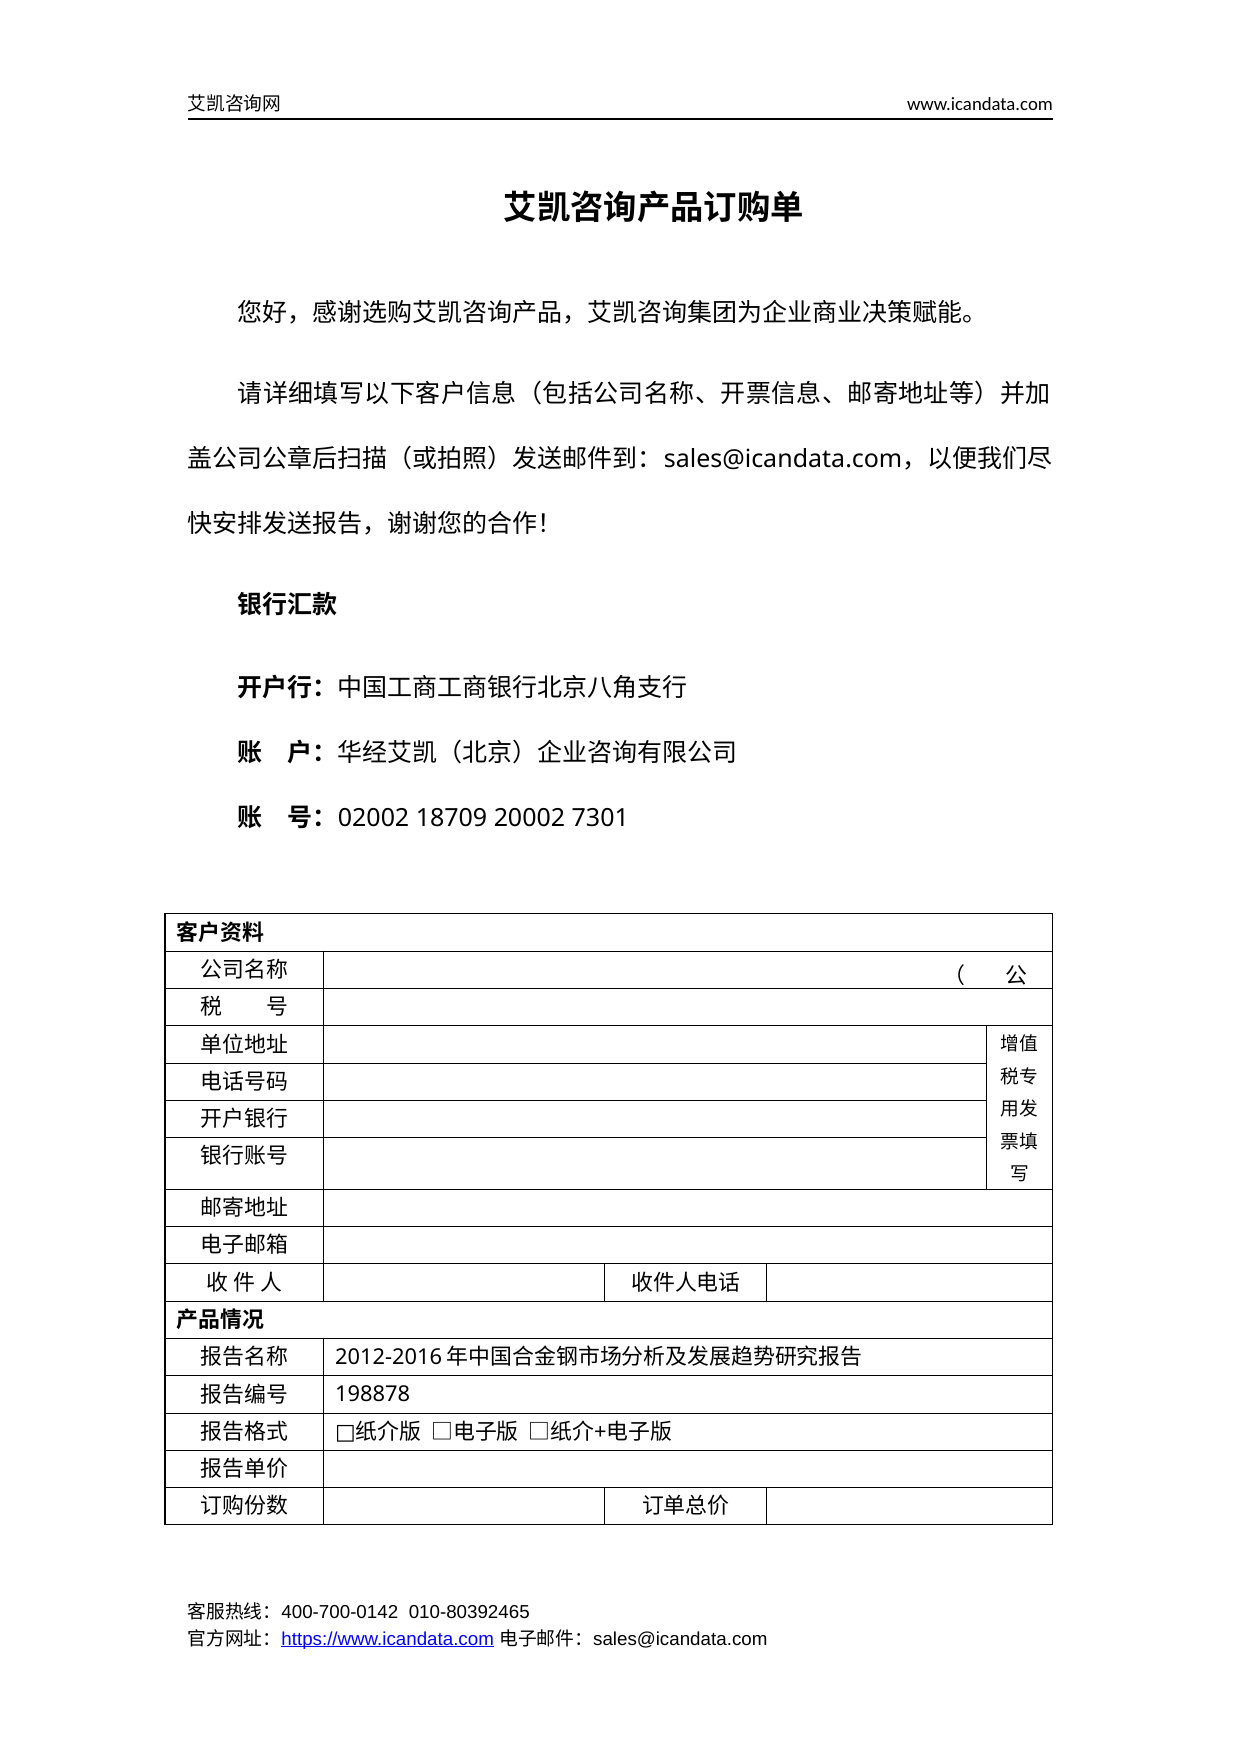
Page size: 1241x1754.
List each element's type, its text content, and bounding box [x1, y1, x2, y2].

table_cell 报告单价 [166, 1451, 323, 1487]
table_cell [324, 989, 1052, 1025]
table_cell [324, 1264, 604, 1301]
table_cell 电话号码 [166, 1064, 323, 1100]
table_cell [324, 1451, 1052, 1487]
table_cell [324, 1101, 986, 1137]
table_cell 收 件 人 [166, 1264, 323, 1301]
table_cell 订购份数 [166, 1488, 323, 1524]
table_cell □纸介版 □电子版 □纸介+电子版 [324, 1414, 1052, 1450]
table_cell [767, 1488, 1052, 1524]
table_cell [767, 1264, 1052, 1301]
text 艾凯咨询产品订购单 [187, 172, 1053, 237]
table_cell 报告名称 [166, 1339, 323, 1375]
table_header 客户资料 [166, 914, 1052, 951]
text 账 户：华经艾凯（北京）企业咨询有限公司 [187, 718, 1053, 783]
table_cell 订单总价 [605, 1488, 766, 1524]
text 银行汇款 [187, 570, 1053, 635]
text 您好，感谢选购艾凯咨询产品，艾凯咨询集团为企业商业决策赋能。 [187, 278, 1053, 343]
table_cell 报告编号 [166, 1376, 323, 1412]
table_cell [324, 952, 1052, 988]
table_cell 电子邮箱 [166, 1227, 323, 1263]
text 开户行：中国工商工商银行北京八角支行 [187, 653, 1053, 718]
table_cell 税 号 [166, 989, 323, 1025]
table_cell 收件人电话 [605, 1264, 766, 1301]
table_cell 公司名称 [166, 952, 323, 988]
table_cell 单位地址 [166, 1026, 323, 1062]
table_cell 开户银行 [166, 1101, 323, 1137]
table_cell [324, 1227, 1052, 1263]
table_cell 邮寄地址 [166, 1190, 323, 1226]
table_cell [324, 1064, 986, 1100]
table_cell [324, 1026, 986, 1062]
table_cell [324, 1488, 604, 1524]
table_cell 银行账号 [166, 1138, 323, 1189]
text 请详细填写以下客户信息（包括公司名称、开票信息、邮寄地址等）并加盖公司公章后扫描（或拍照）发送邮件到：sales@icandata.com，以便我们尽快安排发送报告，谢谢您的合作！ [187, 359, 1053, 554]
table_cell 报告格式 [166, 1414, 323, 1450]
table_cell 2012-2016年中国合金钢市场分析及发展趋势研究报告 [324, 1339, 1052, 1375]
table_cell [324, 1138, 986, 1189]
table_cell [324, 1190, 1052, 1226]
table_cell 增值税专用发票填写 [987, 1026, 1052, 1189]
text 账 号：02002 18709 20002 7301 [187, 783, 1053, 848]
table_cell 198878 [324, 1376, 1052, 1412]
table_cell 产品情况 [166, 1302, 1052, 1338]
